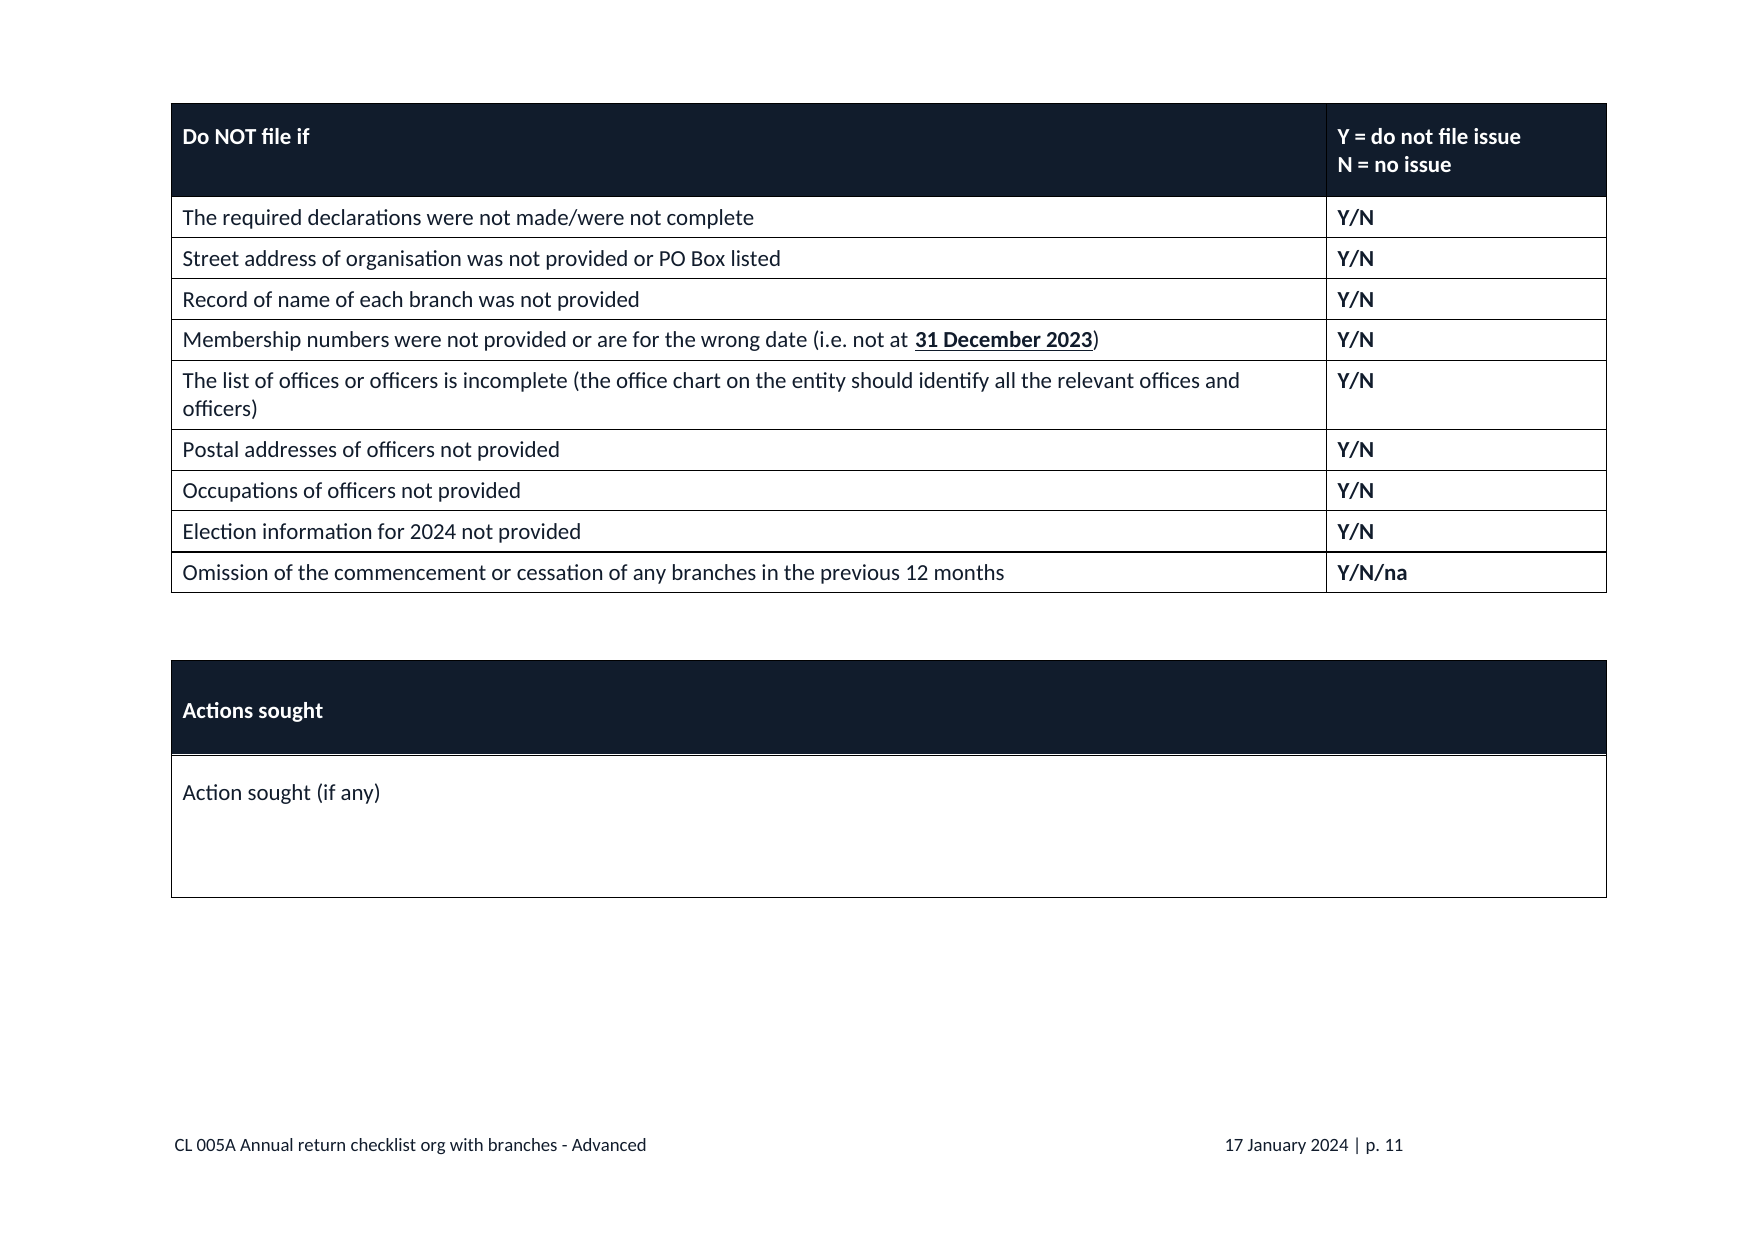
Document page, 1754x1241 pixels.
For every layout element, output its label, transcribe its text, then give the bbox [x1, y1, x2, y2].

table_cell Y/N [1327, 197, 1606, 237]
table_cell Y/N [1327, 430, 1606, 469]
table_cell Membership numbers were not provided or are for the wrong date (i.e. not at 31 December 2023) [172, 320, 1326, 359]
table_cell Postal addresses of officers not provided [172, 430, 1326, 469]
table_cell Y/N [1327, 320, 1606, 359]
table_cell Y/N/na [1327, 553, 1606, 592]
table_header Actions sought [172, 661, 1606, 754]
table_cell The required declarations were not made/were not complete [172, 197, 1326, 237]
table_cell Street address of organisation was not provided or PO Box listed [172, 238, 1326, 278]
table_header Y = do not file issue N = no issue [1327, 104, 1606, 196]
table_cell Y/N [1327, 511, 1606, 551]
table_cell Y/N [1327, 238, 1606, 278]
table_cell Y/N [1327, 279, 1606, 319]
table_cell The list of offices or officers is incomplete (the office chart on the entity should identify all the relevant offices and officers) [172, 361, 1326, 428]
table_cell Record of name of each branch was not provided [172, 279, 1326, 319]
table_cell Occupations of officers not provided [172, 471, 1326, 510]
table_cell Y/N [1327, 471, 1606, 510]
table_cell Election information for 2024 not provided [172, 511, 1326, 551]
table_cell Y/N [1327, 361, 1606, 428]
table_cell Action sought (if any) [172, 756, 1606, 897]
table_cell Omission of the commencement or cessation of any branches in the previous 12 months [172, 553, 1326, 592]
table_header Do NOT file if [172, 104, 1326, 196]
